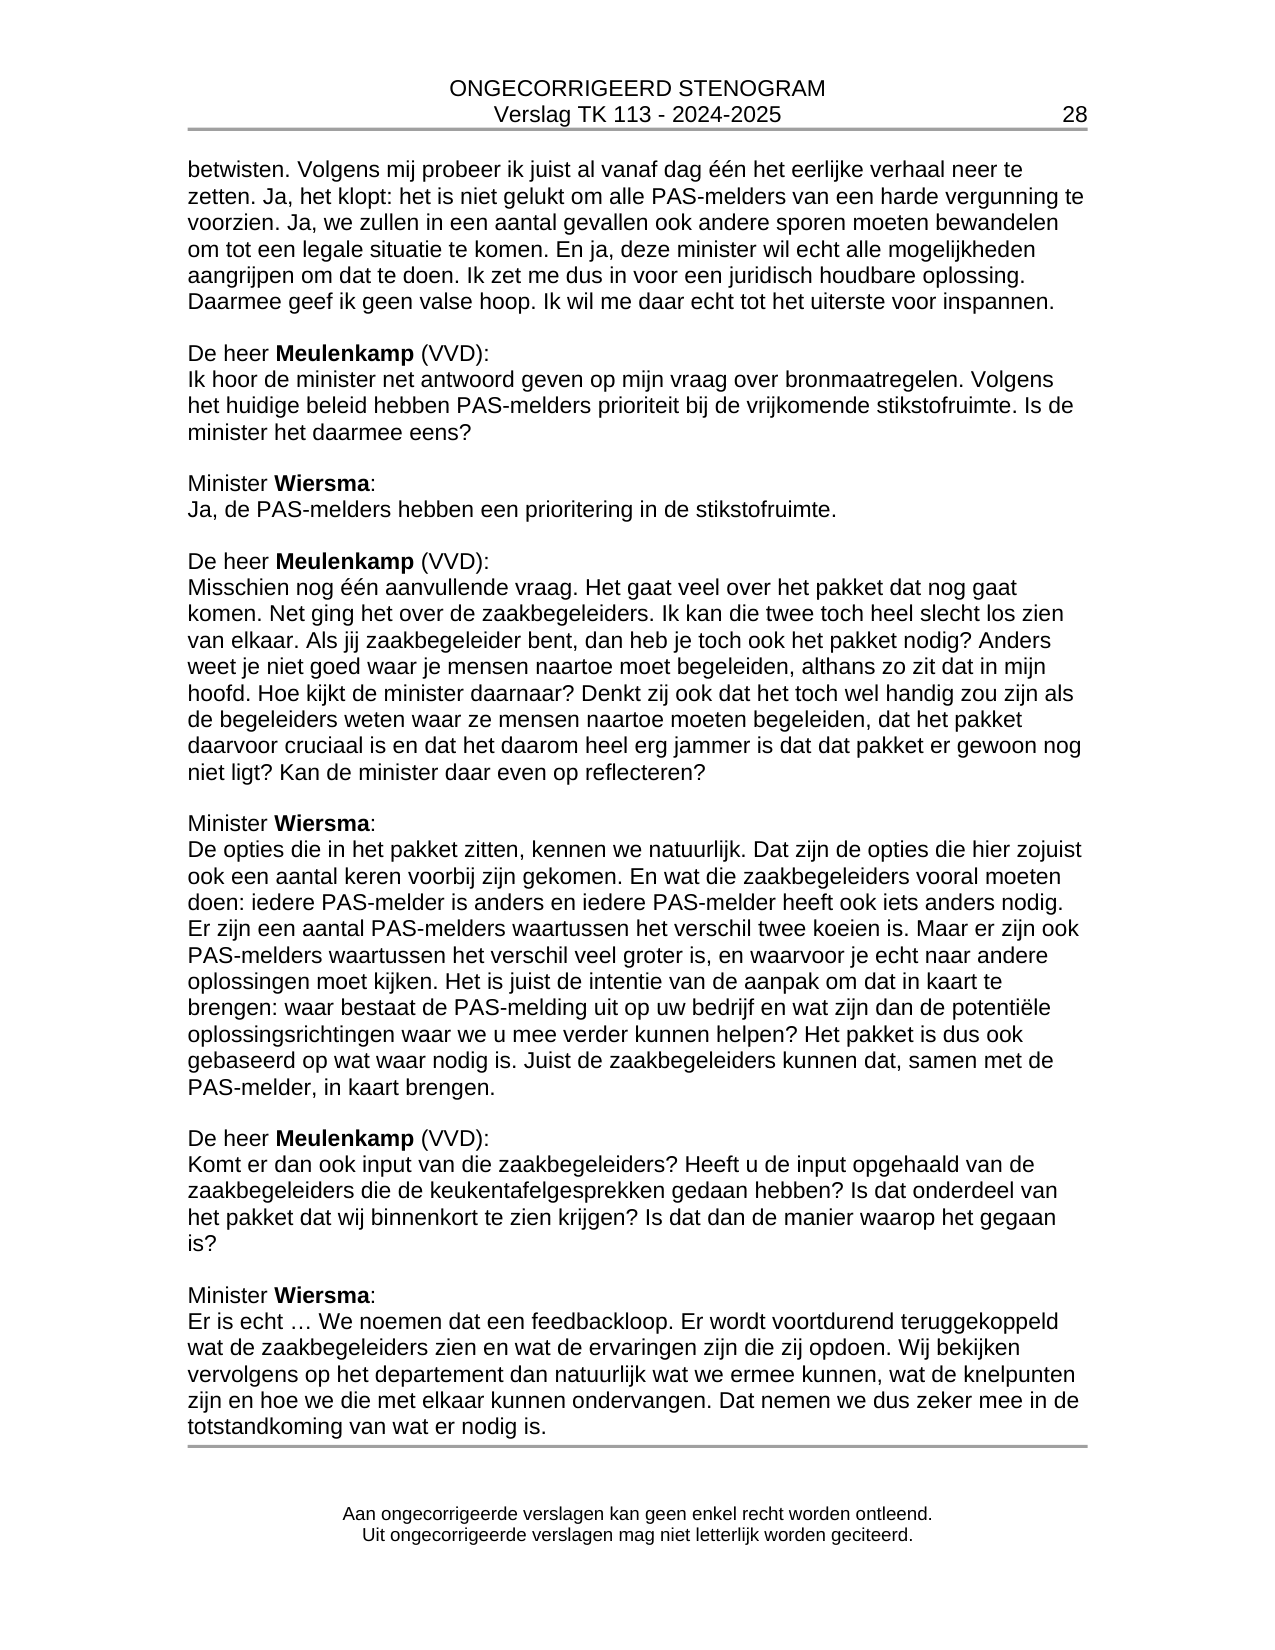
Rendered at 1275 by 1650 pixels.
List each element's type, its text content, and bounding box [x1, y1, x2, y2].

text Minister Wiersma: De opties die in het pakket zitten, kennen we natuurlijk. Dat zijn de opties die hier zojuist ook een aantal keren voorbij zijn gekomen. En wat die zaakbegeleiders vooral moeten doen: iedere PAS-melder is anders en iedere PAS-melder heeft ook iets anders nodig. Er zijn een aantal PAS-melders waartussen het verschil twee koeien is. Maar er zijn ook PAS-melders waartussen het verschil veel groter is, en waarvoor je echt naar andere oplossingen moet kijken. Het is juist de intentie van de aanpak om dat in kaart te brengen: waar bestaat de PAS-melding uit op uw bedrijf en wat zijn dan de potentiële oplossingsrichtingen waar we u mee verder kunnen helpen? Het pakket is dus ook gebaseerd op wat waar nodig is. Juist de zaakbegeleiders kunnen dat, samen met de PAS-melder, in kaart brengen. [187, 810, 1087, 1100]
text De heer Meulenkamp (VVD): Komt er dan ook input van die zaakbegeleiders? Heeft u de input opgehaald van de zaakbegeleiders die de keukentafelgesprekken gedaan hebben? Is dat onderdeel van het pakket dat wij binnenkort te zien krijgen? Is dat dan de manier waarop het gegaan is? [187, 1125, 1087, 1257]
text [187, 156, 1087, 314]
text De heer Meulenkamp (VVD): Ik hoor de minister net antwoord geven op mijn vraag over bronmaatregelen. Volgens het huidige beleid hebben PAS-melders prioriteit bij de vrijkomende stikstofruimte. Is de minister het daarmee eens? [187, 339, 1087, 445]
text Minister Wiersma: Er is echt … We noemen dat een feedbackloop. Er wordt voortdurend teruggekoppeld wat de zaakbegeleiders zien en wat de ervaringen zijn die zij opdoen. Wij bekijken vervolgens op het departement dan natuurlijk wat we ermee kunnen, wat de knelpunten zijn en hoe we die met elkaar kunnen ondervangen. Dat nemen we dus zeker mee in de totstandkoming van wat er nodig is. [187, 1282, 1087, 1440]
text De heer Meulenkamp (VVD): Misschien nog één aanvullende vraag. Het gaat veel over het pakket dat nog gaat komen. Net ging het over de zaakbegeleiders. Ik kan die twee toch heel slecht los zien van elkaar. Als jij zaakbegeleider bent, dan heb je toch ook het pakket nodig? Anders weet je niet goed waar je mensen naartoe moet begeleiden, althans zo zit dat in mijn hoofd. Hoe kijkt de minister daarnaar? Denkt zij ook dat het toch wel handig zou zijn als de begeleiders weten waar ze mensen naartoe moeten begeleiden, dat het pakket daarvoor cruciaal is en dat het daarom heel erg jammer is dat dat pakket er gewoon nog niet ligt? Kan de minister daar even op reflecteren? [187, 548, 1087, 785]
text Minister Wiersma: Ja, de PAS-melders hebben een prioritering in de stikstofruimte. [187, 470, 1087, 523]
